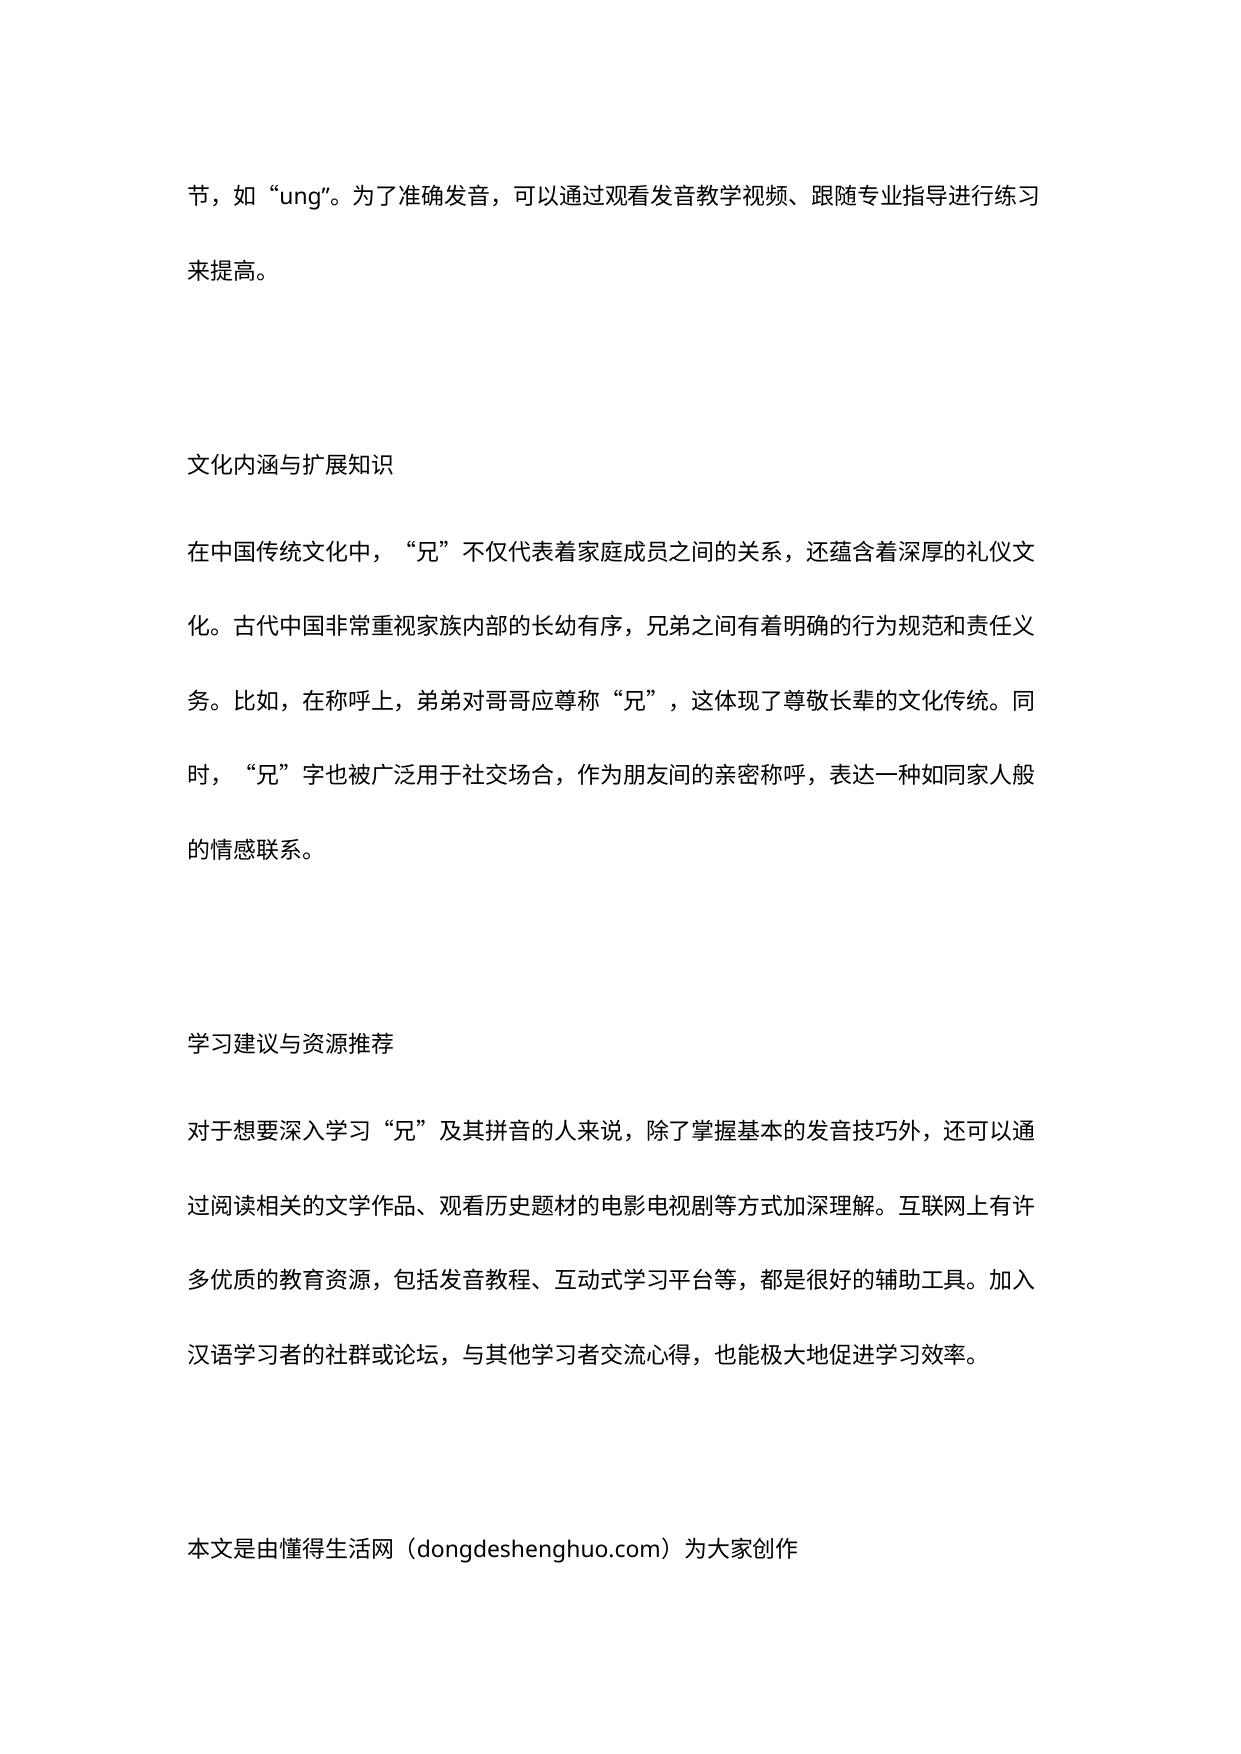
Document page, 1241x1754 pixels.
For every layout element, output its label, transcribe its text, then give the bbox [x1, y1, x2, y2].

text 学习建议与资源推荐 [187, 1011, 1053, 1076]
text 文化内涵与扩展知识 [187, 431, 1053, 496]
text 在中国传统文化中，“兄”不仅代表着家庭成员之间的关系，还蕴含着深厚的礼仪文化。古代中国非常重视家族内部的长幼有序，兄弟之间有着明确的行为规范和责任义务。比如，在称呼上，弟弟对哥哥应尊称“兄”，这体现了尊敬长辈的文化传统。同时，“兄”字也被广泛用于社交场合，作为朋友间的亲密称呼，表达一种如同家人般的情感联系。 [187, 517, 1053, 881]
text 本文是由懂得生活网（dongdeshenghuo.com）为大家创作 [187, 1515, 1053, 1580]
text 对于想要深入学习“兄”及其拼音的人来说，除了掌握基本的发音技巧外，还可以通过阅读相关的文学作品、观看历史题材的电影电视剧等方式加深理解。互联网上有许多优质的教育资源，包括发音教程、互动式学习平台等，都是很好的辅助工具。加入汉语学习者的社群或论坛，与其他学习者交流心得，也能极大地促进学习效率。 [187, 1097, 1053, 1386]
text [187, 162, 1053, 302]
